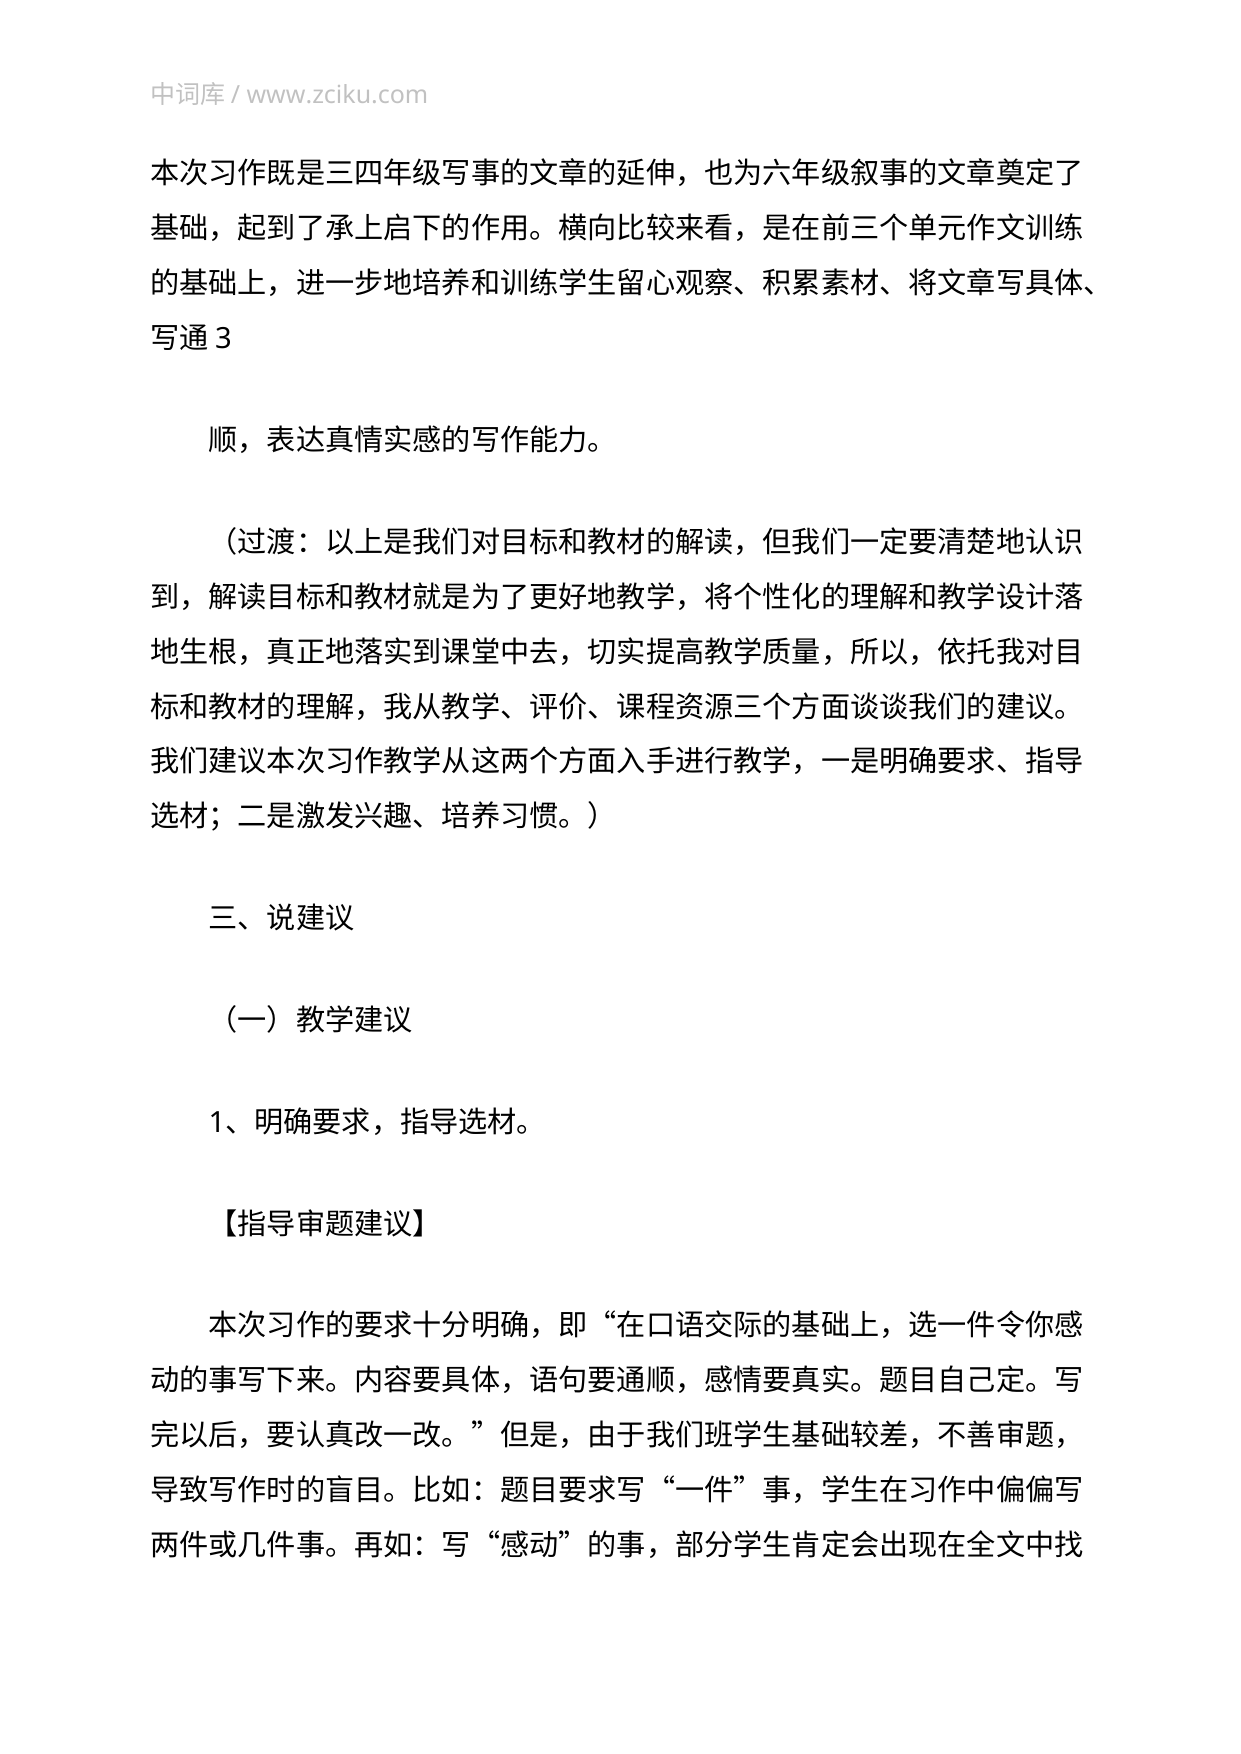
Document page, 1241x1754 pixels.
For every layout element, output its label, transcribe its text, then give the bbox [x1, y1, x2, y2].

text （一）教学建议 [150, 996, 1090, 1039]
text （过渡：以上是我们对目标和教材的解读，但我们一定要清楚地认识到，解读目标和教材就是为了更好地教学，将个性化的理解和教学设计落地生根，真正地落实到课堂中去，切实提高教学质量，所以，依托我对目标和教材的理解，我从教学、评价、课程资源三个方面谈谈我们的建议。我们建议本次习作教学从这两个方面入手进行教学，一是明确要求、指导选材；二是激发兴趣、培养习惯。） [150, 518, 1090, 835]
text 【指导审题建议】 [150, 1200, 1090, 1242]
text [150, 150, 1090, 357]
text 三、说建议 [150, 895, 1090, 937]
text 1、明确要求，指导选材。 [150, 1098, 1090, 1141]
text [150, 1302, 1090, 1564]
text 顺，表达真情实感的写作能力。 [150, 417, 1090, 459]
